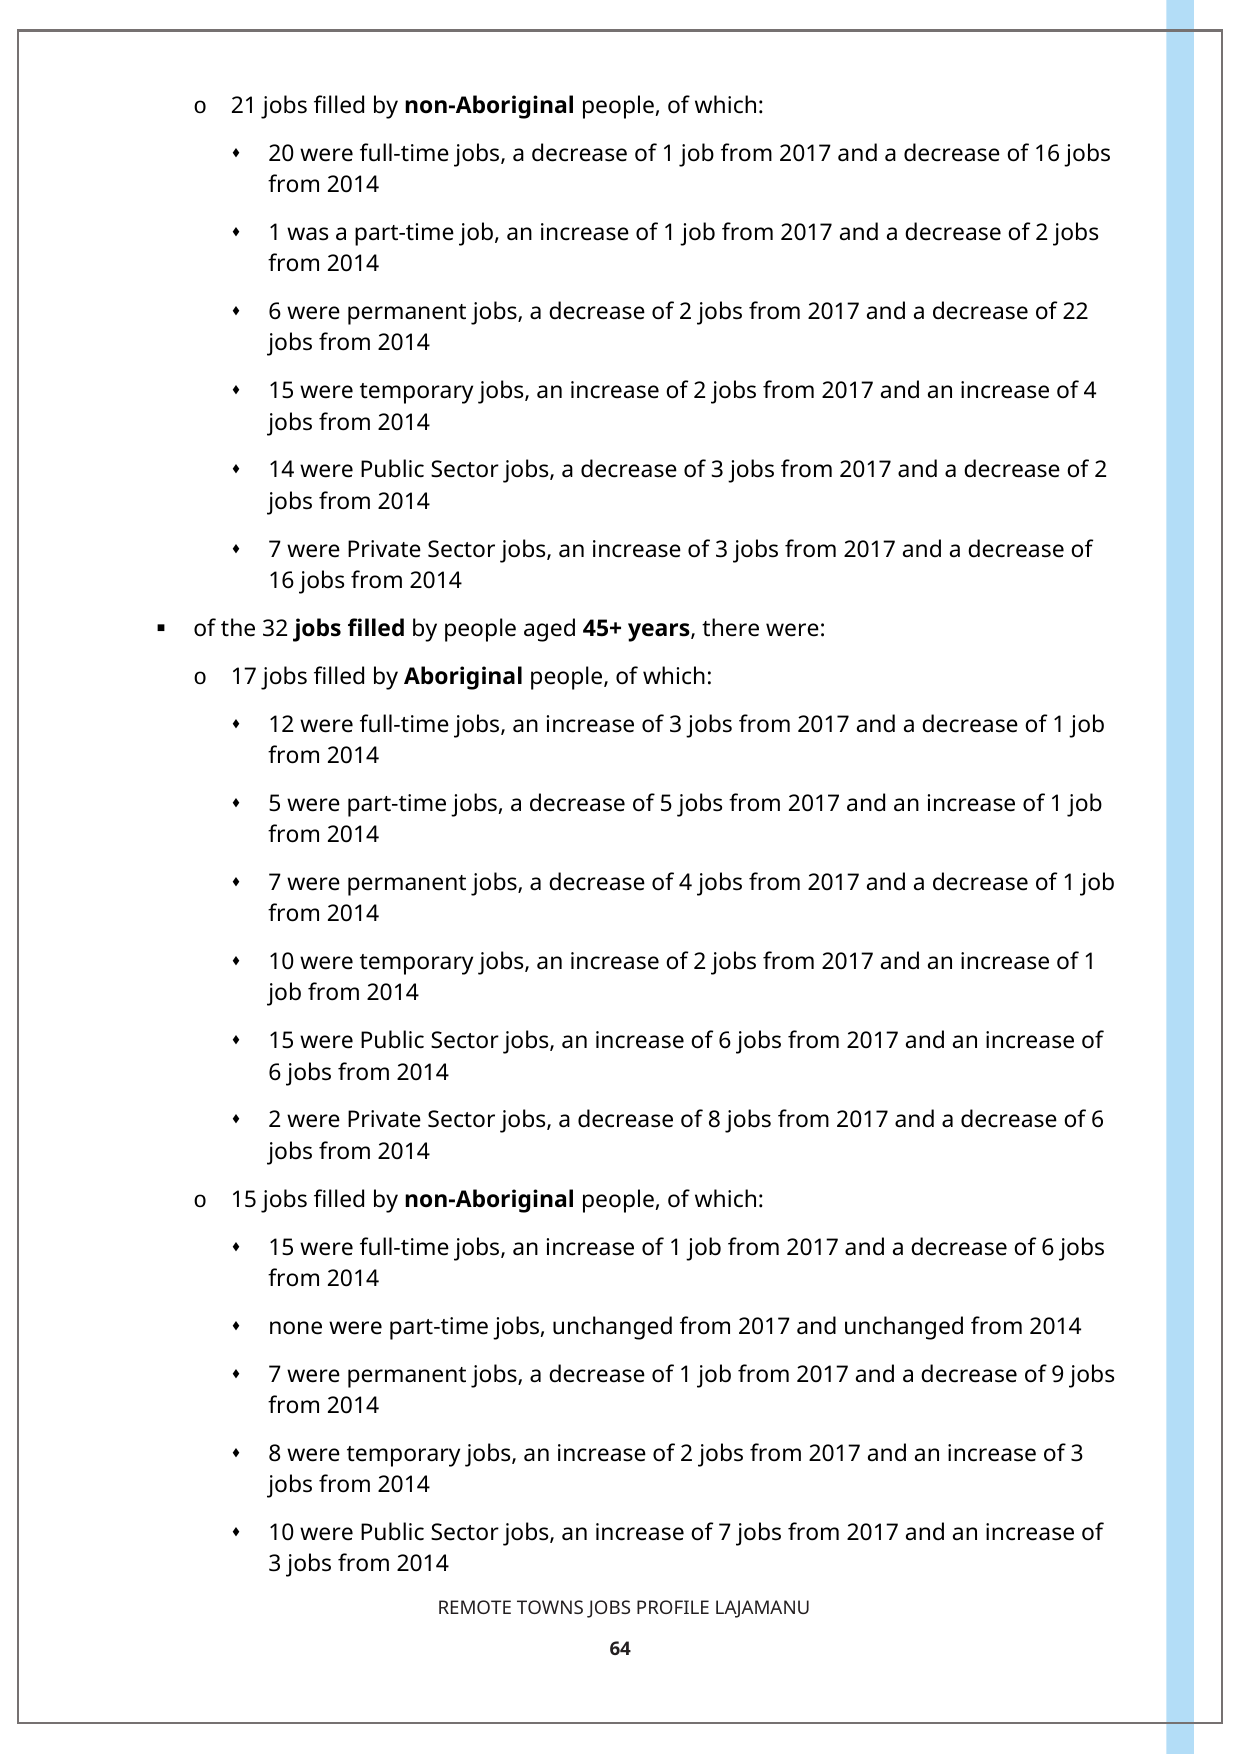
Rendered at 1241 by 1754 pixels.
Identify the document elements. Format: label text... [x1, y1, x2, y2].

text none were part-time jobs, unchanged from 2017 and unchanged from 2014 [231, 1310, 1122, 1341]
text 1 was a part-time job, an increase of 1 job from 2017 and a decrease of 2 jobs from 2014 [231, 216, 1122, 278]
text of the 32 jobs filled by people aged 45+ years, there were: [156, 612, 1122, 643]
text 12 were full-time jobs, an increase of 3 jobs from 2017 and a decrease of 1 job from 2014 [231, 708, 1122, 770]
text 21 jobs filled by non-Aboriginal people, of which: [193, 89, 1122, 120]
text 6 were permanent jobs, a decrease of 2 jobs from 2017 and a decrease of 22 jobs from 2014 [231, 295, 1122, 357]
text 5 were part-time jobs, a decrease of 5 jobs from 2017 and an increase of 1 job from 2014 [231, 787, 1122, 849]
text 15 were temporary jobs, an increase of 2 jobs from 2017 and an increase of 4 jobs from 2014 [231, 374, 1122, 437]
text 20 were full-time jobs, a decrease of 1 job from 2017 and a decrease of 16 jobs from 2014 [231, 137, 1122, 199]
text 17 jobs filled by Aboriginal people, of which: [193, 659, 1122, 691]
text 8 were temporary jobs, an increase of 2 jobs from 2017 and an increase of 3 jobs from 2014 [231, 1437, 1122, 1499]
text 15 were full-time jobs, an increase of 1 job from 2017 and a decrease of 6 jobs from 2014 [231, 1231, 1122, 1293]
text 10 were temporary jobs, an increase of 2 jobs from 2017 and an increase of 1 job from 2014 [231, 945, 1122, 1008]
text 7 were permanent jobs, a decrease of 4 jobs from 2017 and a decrease of 1 job from 2014 [231, 866, 1122, 928]
text 7 were permanent jobs, a decrease of 1 job from 2017 and a decrease of 9 jobs from 2014 [231, 1358, 1122, 1420]
text 15 were Public Sector jobs, an increase of 6 jobs from 2017 and an increase of 6 jobs from 2014 [231, 1024, 1122, 1087]
text 7 were Private Sector jobs, an increase of 3 jobs from 2017 and a decrease of 16 jobs from 2014 [231, 532, 1122, 595]
text 15 jobs filled by non-Aboriginal people, of which: [193, 1183, 1122, 1214]
text 10 were Public Sector jobs, an increase of 7 jobs from 2017 and an increase of 3 jobs from 2014 [231, 1516, 1122, 1578]
text 14 were Public Sector jobs, a decrease of 3 jobs from 2017 and a decrease of 2 jobs from 2014 [231, 453, 1122, 516]
text 2 were Private Sector jobs, a decrease of 8 jobs from 2017 and a decrease of 6 jobs from 2014 [231, 1103, 1122, 1166]
